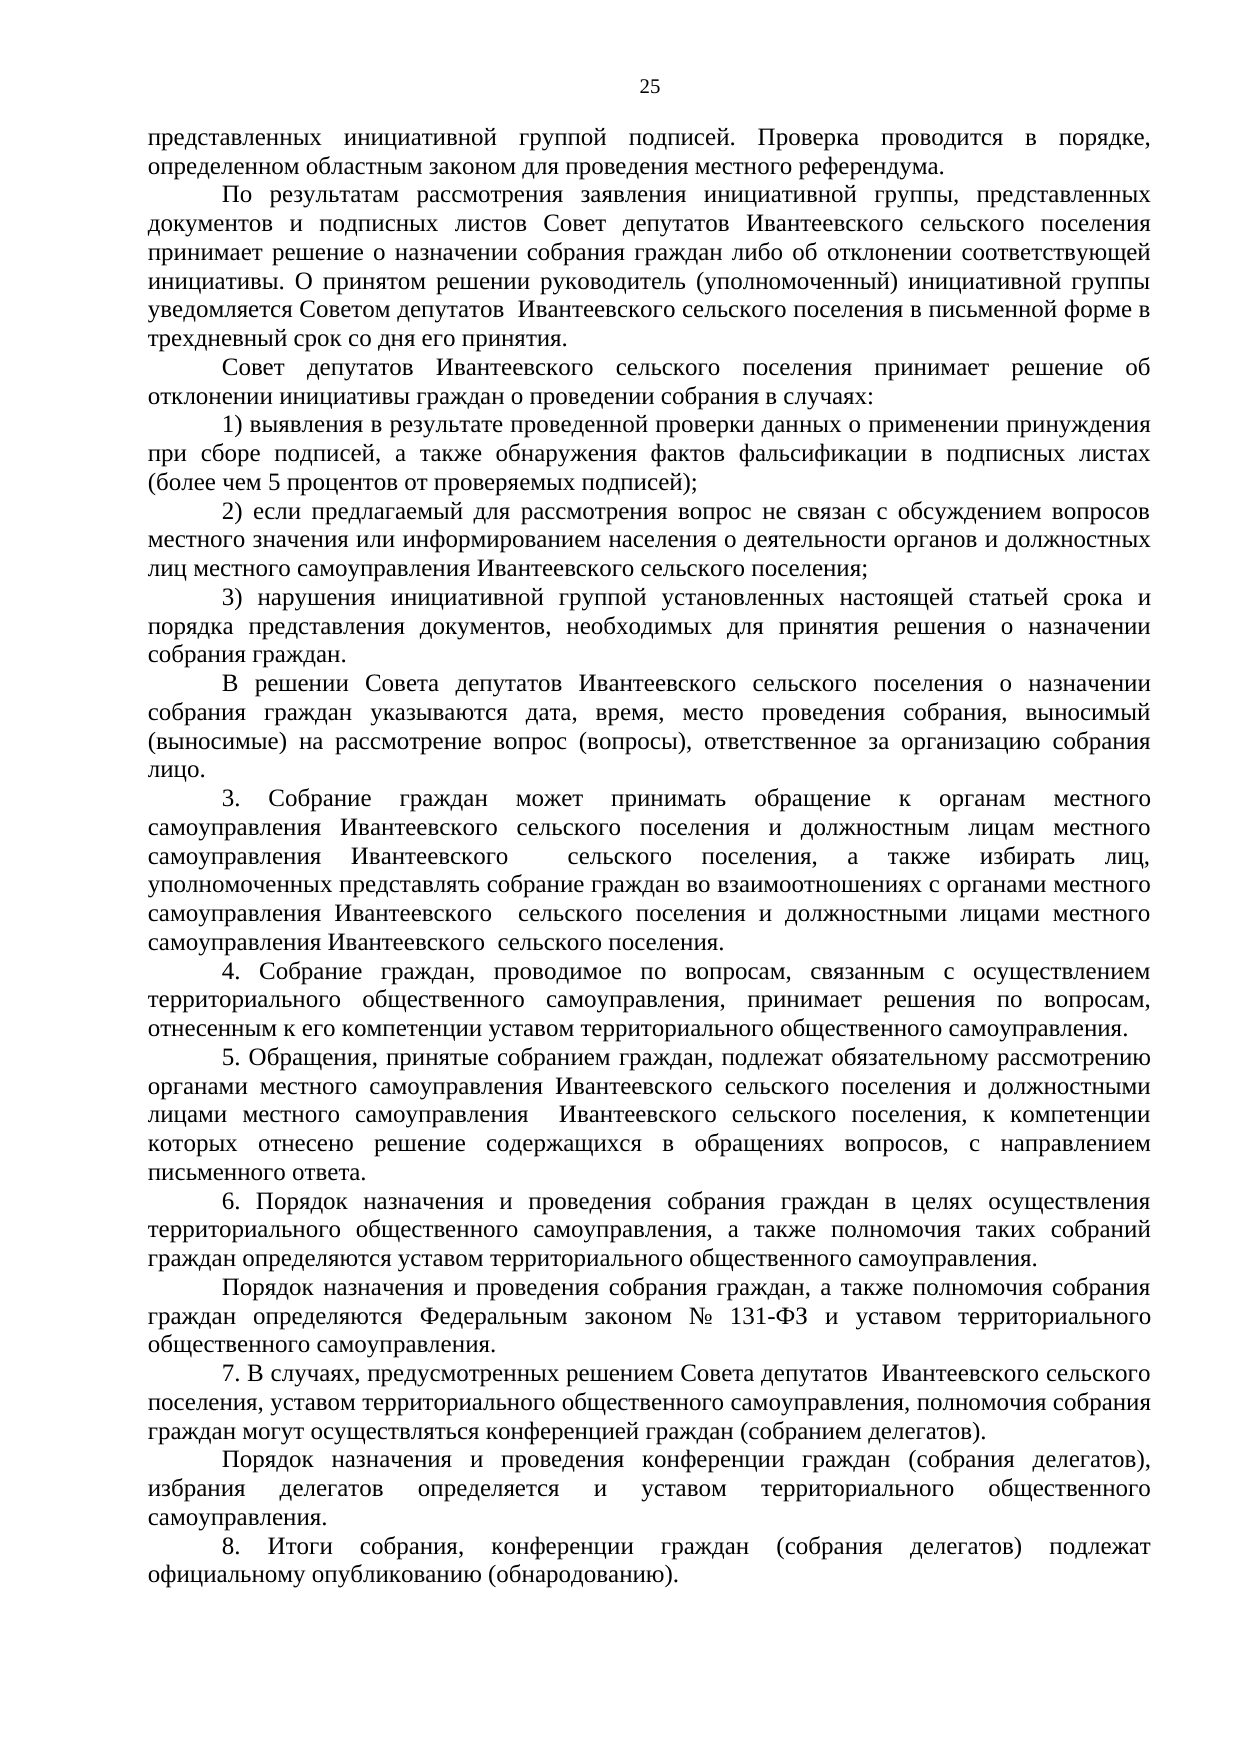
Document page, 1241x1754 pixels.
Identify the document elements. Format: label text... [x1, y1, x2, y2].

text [148, 122, 1152, 179]
text 3) нарушения инициативной группой установленных настоящей статьей срока и порядка представления документов, необходимых для принятия решения о назначении собрания граждан. [148, 582, 1152, 668]
text Порядок назначения и проведения собрания граждан, а также полномочия собрания граждан определяются Федеральным законом № 131-ФЗ и уставом территориального общественного самоуправления. [148, 1272, 1152, 1358]
text 4. Собрание граждан, проводимое по вопросам, связанным с осуществлением территориального общественного самоуправления, принимает решения по вопросам, отнесенным к его компетенции уставом территориального общественного самоуправления. [148, 956, 1152, 1042]
text Совет депутатов Ивантеевского сельского поселения принимает решение об отклонении инициативы граждан о проведении собрания в случаях: [148, 352, 1152, 409]
text По результатам рассмотрения заявления инициативной группы, представленных документов и подписных листов Совет депутатов Ивантеевского сельского поселения принимает решение о назначении собрания граждан либо об отклонении соответствующей инициативы. О принятом решении руководитель (уполномоченный) инициативной группы уведомляется Советом депутатов Ивантеевского сельского поселения в письменной форме в трехдневный срок со дня его принятия. [148, 179, 1152, 352]
text 1) выявления в результате проведенной проверки данных о применении принуждения при сборе подписей, а также обнаружения фактов фальсификации в подписных листах (более чем 5 процентов от проверяемых подписей); [148, 409, 1152, 496]
text В решении Совета депутатов Ивантеевского сельского поселения о назначении собрания граждан указываются дата, время, место проведения собрания, выносимый (выносимые) на рассмотрение вопрос (вопросы), ответственное за организацию собрания лицо. [148, 668, 1152, 783]
text 7. В случаях, предусмотренных решением Совета депутатов Ивантеевского сельского поселения, уставом территориального общественного самоуправления, полномочия собрания граждан могут осуществляться конференцией граждан (собранием делегатов). [148, 1358, 1152, 1444]
text 3. Собрание граждан может принимать обращение к органам местного самоуправления Ивантеевского сельского поселения и должностным лицам местного самоуправления Ивантеевского сельского поселения, а также избирать лиц, уполномоченных представлять собрание граждан во взаимоотношениях с органами местного самоуправления Ивантеевского сельского поселения и должностными лицами местного самоуправления Ивантеевского сельского поселения. [148, 783, 1152, 956]
text 2) если предлагаемый для рассмотрения вопрос не связан с обсуждением вопросов местного значения или информированием населения о деятельности органов и должностных лиц местного самоуправления Ивантеевского сельского поселения; [148, 496, 1152, 582]
text Порядок назначения и проведения конференции граждан (собрания делегатов), избрания делегатов определяется и уставом территориального общественного самоуправления. [148, 1444, 1152, 1531]
text 6. Порядок назначения и проведения собрания граждан в целях осуществления территориального общественного самоуправления, а также полномочия таких собраний граждан определяются уставом территориального общественного самоуправления. [148, 1186, 1152, 1272]
text 8. Итоги собрания, конференции граждан (собрания делегатов) подлежат официальному опубликованию (обнародованию). [148, 1531, 1152, 1588]
text 5. Обращения, принятые собранием граждан, подлежат обязательному рассмотрению органами местного самоуправления Ивантеевского сельского поселения и должностными лицами местного самоуправления Ивантеевского сельского поселения, к компетенции которых отнесено решение содержащихся в обращениях вопросов, с направлением письменного ответа. [148, 1042, 1152, 1186]
